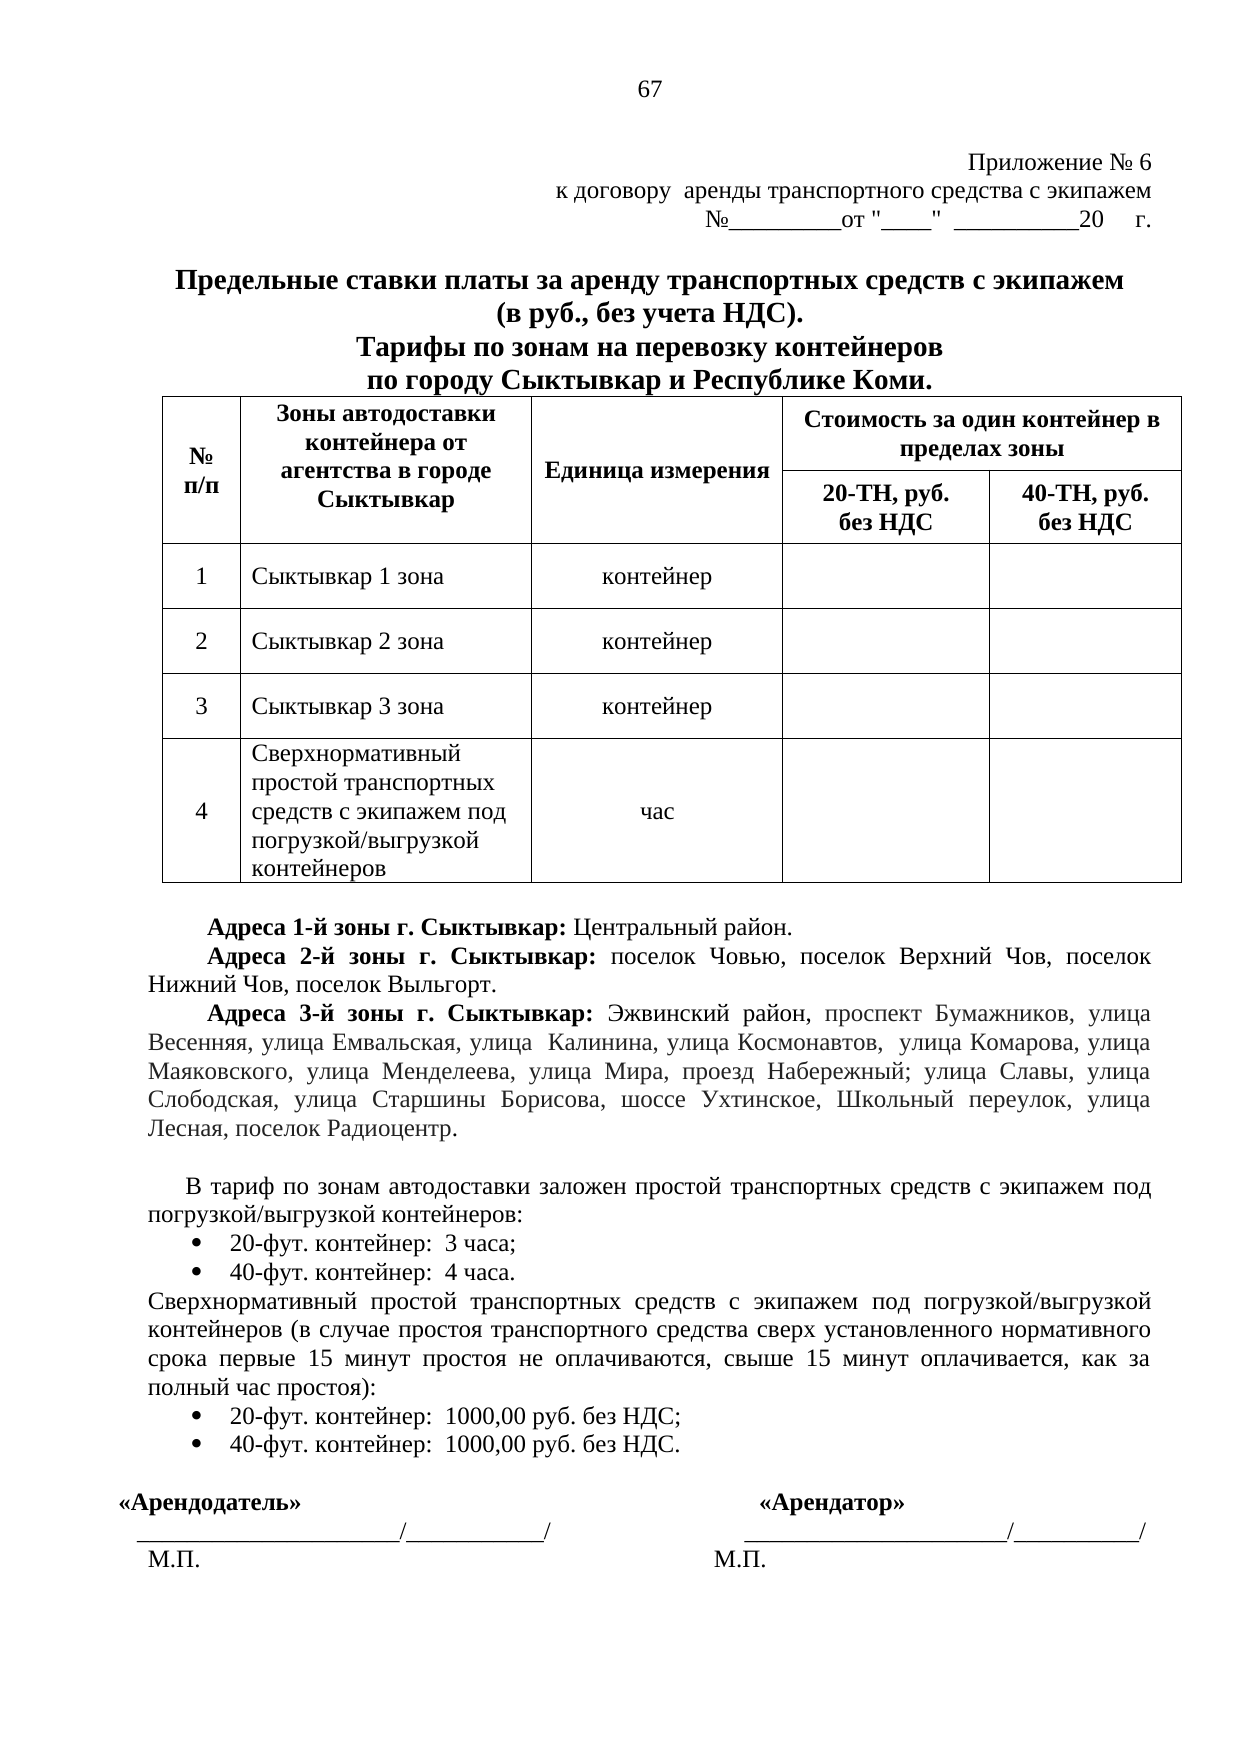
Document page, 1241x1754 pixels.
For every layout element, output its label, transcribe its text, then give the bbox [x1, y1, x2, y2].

text к договору аренды транспортного средства с экипажем [148, 176, 1152, 204]
table_cell Сыктывкар 1 зона [241, 544, 531, 608]
table_cell 2 [163, 609, 240, 672]
table_cell [990, 739, 1181, 882]
table_header № п/п [163, 397, 240, 543]
text Приложение № 6 [856, 147, 1152, 176]
table_cell час [532, 739, 782, 882]
table_cell [783, 609, 989, 672]
table_cell контейнер [532, 609, 782, 672]
text (в руб., без учета НДС). [148, 295, 1152, 329]
text «Арендодатель» «Арендатор» [118, 1487, 1152, 1516]
table_cell Сыктывкар 2 зона [241, 609, 531, 672]
table_cell контейнер [532, 544, 782, 608]
table_cell контейнер [532, 674, 782, 737]
text В тариф по зонам автодоставки заложен простой транспортных средств с экипажем под погрузкой/выгрузкой контейнеров: [148, 1171, 1152, 1228]
table_header Стоимость за один контейнер в пределах зоны [783, 397, 1181, 469]
table_cell [783, 674, 989, 737]
text Сверхнормативный простой транспортных средств с экипажем под погрузкой/выгрузкой контейнеров (в случае простоя транспортного средства сверх установленного нормативного срока первые 15 минут простоя не оплачиваются, свыше 15 минут оплачивается, как за полный час простоя): [148, 1286, 1152, 1401]
table_cell 1 [163, 544, 240, 608]
table_cell [990, 544, 1181, 608]
list 20-фут. контейнер: 1000,00 руб. без НДС; [192, 1401, 1152, 1429]
table_cell [990, 674, 1181, 737]
text по городу Сыктывкар и Республике Коми. [148, 362, 1152, 396]
table_header Единица измерения [532, 397, 782, 543]
table_cell [990, 609, 1181, 672]
table_cell [783, 544, 989, 608]
list 40-фут. контейнер: 4 часа. [192, 1257, 1152, 1286]
table_cell [783, 739, 989, 882]
text Адреса 3-й зоны г. Сыктывкар: Эжвинский район, проспект Бумажников, улица Весенняя, улица Емвальская, улица Калинина, улица Космонавтов, улица Комарова, улица Маяковского, улица Менделеева, улица Мира, проезд Набережный; улица Славы, улица Слободская, улица Старшины Борисова, шоссе Ухтинское, Школьный переулок, улица Лесная, поселок Радиоцентр. [148, 998, 1152, 1142]
list 20-фут. контейнер: 3 часа; [192, 1228, 1152, 1257]
table_cell 4 [163, 739, 240, 882]
list 40-фут. контейнер: 1000,00 руб. без НДС. [192, 1429, 1152, 1458]
table_cell Сыктывкар 3 зона [241, 674, 531, 737]
table_cell 20-ТН, руб. без НДС [783, 471, 989, 543]
text Адреса 2-й зоны г. Сыктывкар: поселок Човью, поселок Верхний Чов, поселок Нижний Чов, поселок Выльгорт. [148, 941, 1152, 998]
text Предельные ставки платы за аренду транспортных средств с экипажем [148, 262, 1152, 295]
text №_________от "____" __________20 г. [148, 204, 1152, 233]
text Адреса 1-й зоны г. Сыктывкар: Центральный район. [148, 912, 1152, 941]
table_cell 40-ТН, руб. без НДС [990, 471, 1181, 543]
text _____________________/___________/ _____________________/__________/ М.П. М.П. [118, 1516, 1152, 1573]
table_cell 3 [163, 674, 240, 737]
table_header Зоны автодоставки контейнера от агентства в городе Сыктывкар [241, 397, 531, 543]
table_cell Сверхнормативный простой транспортных средств с экипажем под погрузкой/выгрузкой контейнеров [241, 739, 531, 882]
text Тарифы по зонам на перевозку контейнеров [148, 329, 1152, 362]
